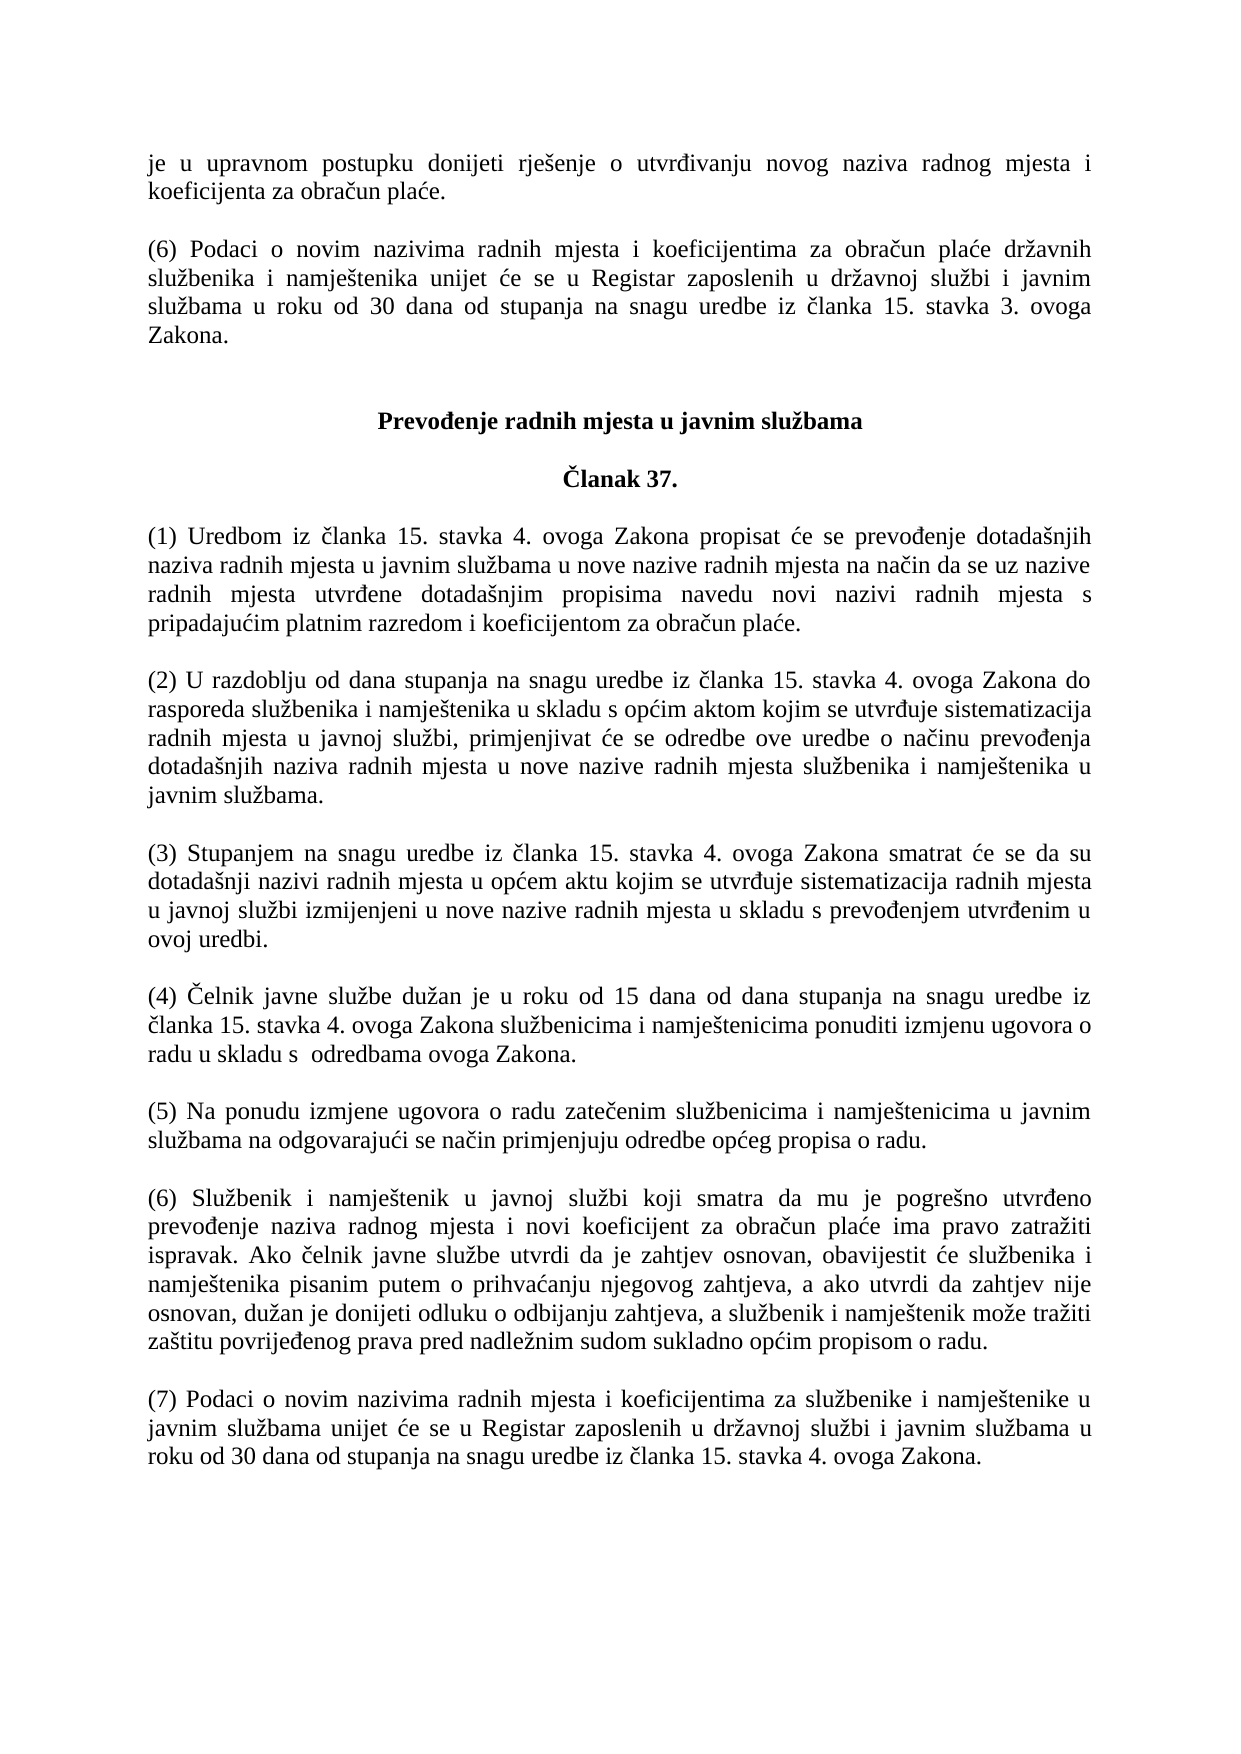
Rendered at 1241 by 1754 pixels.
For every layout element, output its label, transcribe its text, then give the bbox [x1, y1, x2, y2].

text (6) Službenik i namještenik u javnoj službi koji smatra da mu je pogrešno utvrđeno prevođenje naziva radnog mjesta i novi koeficijent za obračun plaće ima pravo zatražiti ispravak. Ako čelnik javne službe utvrdi da je zahtjev osnovan, obavijestit će službenika i namještenika pisanim putem o prihvaćanju njegovog zahtjeva, a ako utvrdi da zahtjev nije osnovan, dužan je donijeti odluku o odbijanju zahtjeva, a službenik i namještenik može tražiti zaštitu povrijeđenog prava pred nadležnim sudom sukladno općim propisom o radu. [148, 1183, 1093, 1355]
text (7) Podaci o novim nazivima radnih mjesta i koeficijentima za službenike i namještenike u javnim službama unijet će se u Registar zaposlenih u državnoj službi i javnim službama u roku od 30 dana od stupanja na snagu uredbe iz članka 15. stavka 4. ovoga Zakona. [148, 1384, 1093, 1470]
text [148, 148, 1093, 205]
text (2) U razdoblju od dana stupanja na snagu uredbe iz članka 15. stavka 4. ovoga Zakona do rasporeda službenika i namještenika u skladu s općim aktom kojim se utvrđuje sistematizacija radnih mjesta u javnoj službi, primjenjivat će se odredbe ove uredbe o načinu prevođenja dotadašnjih naziva radnih mjesta u nove nazive radnih mjesta službenika i namještenika u javnim službama. [148, 665, 1093, 809]
text (6) Podaci o novim nazivima radnih mjesta i koeficijentima za obračun plaće državnih službenika i namještenika unijet će se u Registar zaposlenih u državnoj službi i javnim službama u roku od 30 dana od stupanja na snagu uredbe iz članka 15. stavka 3. ovoga Zakona. [148, 234, 1093, 349]
text (3) Stupanjem na snagu uredbe iz članka 15. stavka 4. ovoga Zakona smatrat će se da su dotadašnji nazivi radnih mjesta u općem aktu kojim se utvrđuje sistematizacija radnih mjesta u javnoj službi izmijenjeni u nove nazive radnih mjesta u skladu s prevođenjem utvrđenim u ovoj uredbi. [148, 838, 1093, 953]
text Prevođenje radnih mjesta u javnim službama [148, 406, 1093, 435]
list (5) Na ponudu izmjene ugovora o radu zatečenim službenicima i namještenicima u javnim službama na odgovarajući se način primjenjuju odredbe općeg propisa o radu. [148, 1096, 1093, 1154]
list (4) Čelnik javne službe dužan je u roku od 15 dana od dana stupanja na snagu uredbe iz članka 15. stavka 4. ovoga Zakona službenicima i namještenicima ponuditi izmjenu ugovora o radu u skladu s odredbama ovoga Zakona. [148, 981, 1093, 1068]
text (1) Uredbom iz članka 15. stavka 4. ovoga Zakona propisat će se prevođenje dotadašnjih naziva radnih mjesta u javnim službama u nove nazive radnih mjesta na način da se uz nazive radnih mjesta utvrđene dotadašnjim propisima navedu novi nazivi radnih mjesta s pripadajućim platnim razredom i koeficijentom za obračun plaće. [148, 521, 1093, 636]
text Članak 37. [148, 464, 1093, 493]
